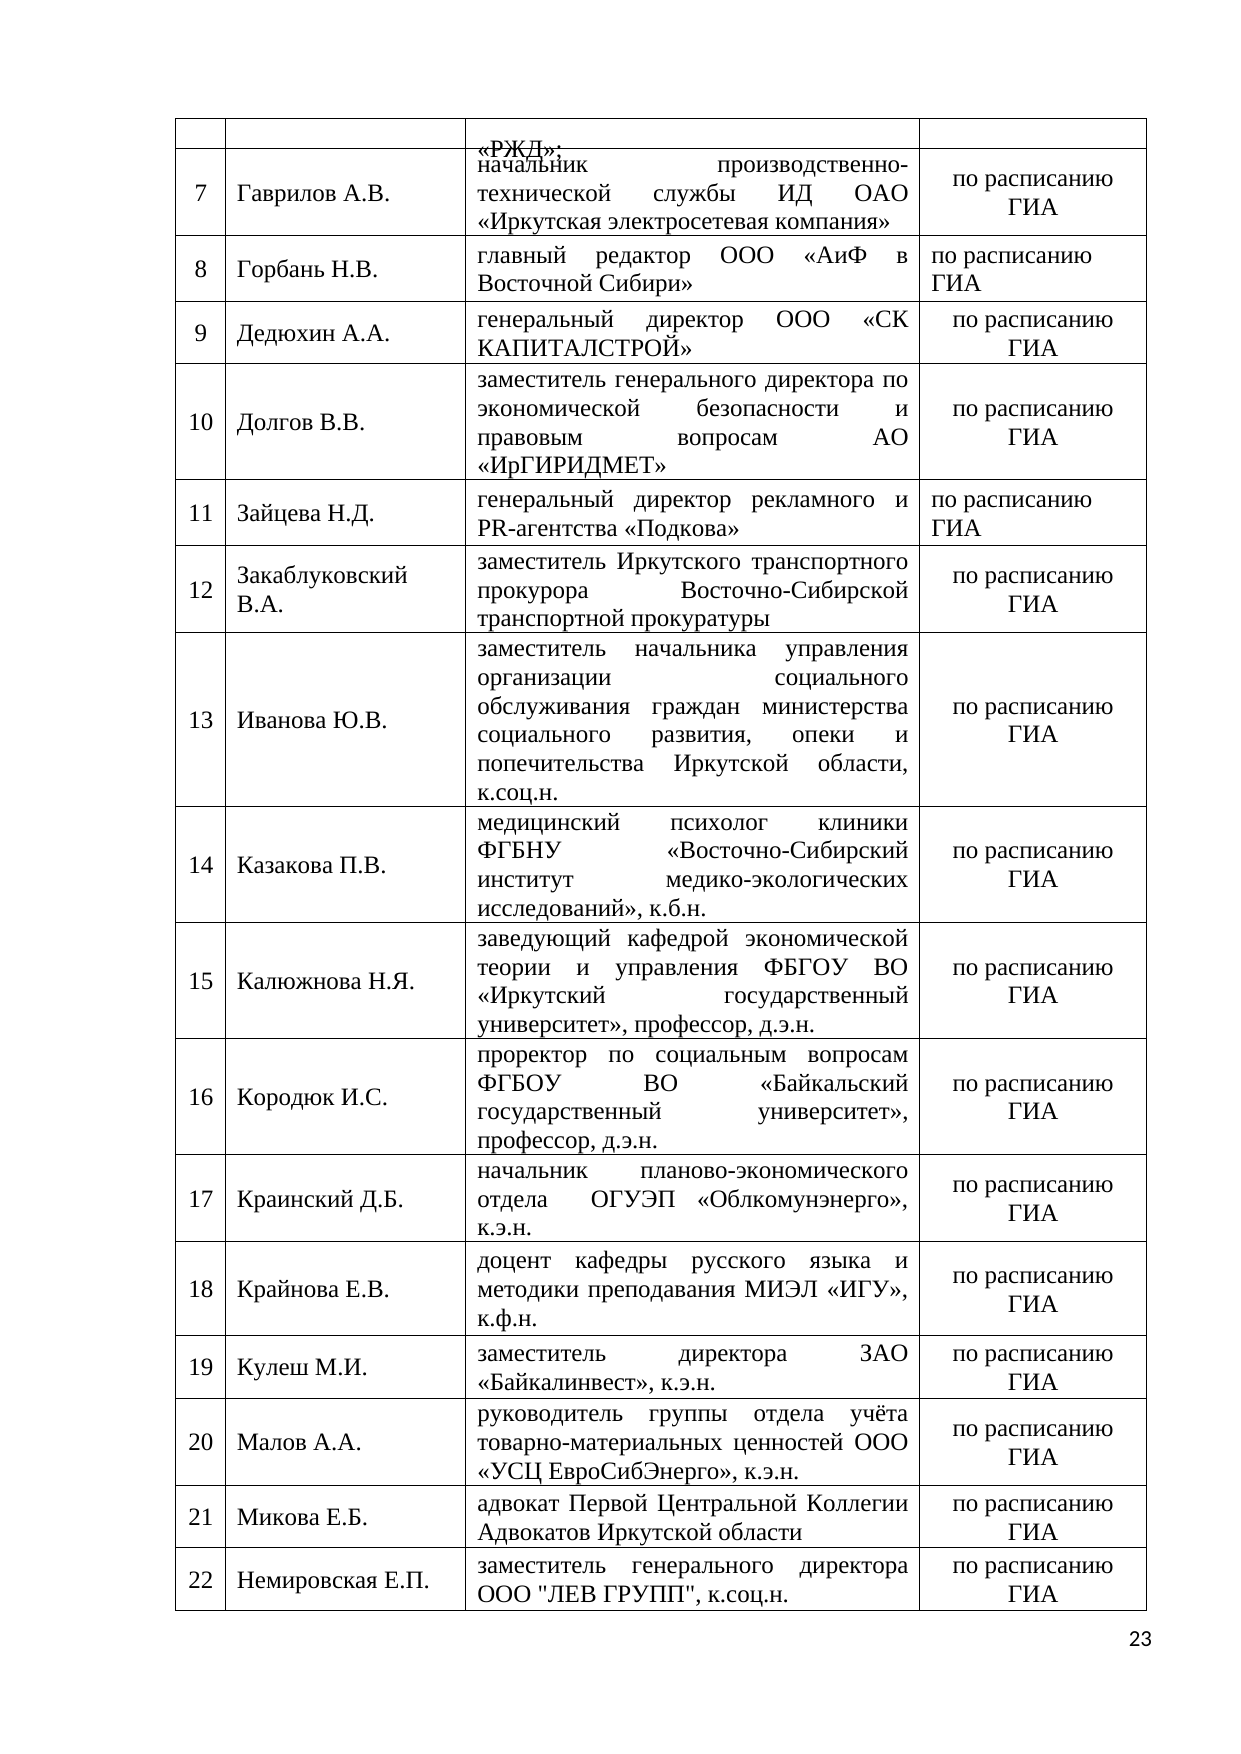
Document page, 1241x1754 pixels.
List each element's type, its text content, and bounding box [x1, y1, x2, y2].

table_cell Калюжнова Н.Я. [226, 923, 465, 1038]
table_cell по расписанию ГИА [920, 923, 1146, 1038]
table_cell генеральный директор ООО «СК КАПИТАЛСТРОЙ» [466, 302, 919, 363]
table_cell по расписанию ГИА [920, 1486, 1146, 1547]
table_cell 8 [176, 236, 225, 301]
table_cell 10 [176, 364, 225, 479]
table_cell по расписанию ГИА [920, 546, 1146, 632]
table_cell главный редактор ООО «АиФ в Восточной Сибири» [466, 236, 919, 301]
table_cell по расписанию ГИА [920, 807, 1146, 922]
table_cell 16 [176, 1039, 225, 1154]
table_cell заместитель начальника управления организации социального обслуживания граждан министерства социального развития, опеки и попечительства Иркутской области, к.соц.н. [466, 633, 919, 806]
table_cell Крайнова Е.В. [226, 1242, 465, 1335]
table_cell 20 [176, 1399, 225, 1485]
table_cell проректор по социальным вопросам ФГБОУ ВО «Байкальский государственный университет», профессор, д.э.н. [466, 1039, 919, 1154]
table_cell Казакова П.В. [226, 807, 465, 922]
table_cell Горбань Н.В. [226, 236, 465, 301]
table_cell 14 [176, 807, 225, 922]
table_cell по расписанию ГИА [920, 1039, 1146, 1154]
table_cell Зайцева Н.Д. [226, 480, 465, 545]
table_cell по расписанию ГИА [920, 633, 1146, 806]
table_cell по расписанию ГИА [920, 149, 1146, 235]
table_cell заместитель генерального директора по экономической безопасности и правовым вопросам АО «ИрГИРИДМЕТ» [466, 364, 919, 479]
table_cell заведующий кафедрой экономической теории и управления ФБГОУ ВО «Иркутский государственный университет», профессор, д.э.н. [466, 923, 919, 1038]
table_cell начальник производственно-технической службы ИД ОАО «Иркутская электросетевая компания» [466, 149, 919, 235]
table_cell начальник планово-экономического отдела ОГУЭП «Облкомунэнерго», к.э.н. [466, 1155, 919, 1241]
table_cell 17 [176, 1155, 225, 1241]
table_cell доцент кафедры русского языка и методики преподавания МИЭЛ «ИГУ», к.ф.н. [466, 1242, 919, 1335]
table_cell 9 [176, 302, 225, 363]
table_cell 19 [176, 1336, 225, 1397]
table_cell генеральный директор рекламного и PR-агентства «Подкова» [466, 480, 919, 545]
table_cell заместитель директора ЗАО «Байкалинвест», к.э.н. [466, 1336, 919, 1397]
table_cell по расписанию ГИА [920, 364, 1146, 479]
table_cell Закаблуковский В.А. [226, 546, 465, 632]
table_cell Гаврилов А.В. [226, 149, 465, 235]
table_cell по расписанию ГИА [920, 236, 1146, 301]
table_cell медицинский психолог клиники ФГБНУ «Восточно-Сибирский институт медико-экологических исследований», к.б.н. [466, 807, 919, 922]
table_cell руководитель группы отдела учёта товарно-материальных ценностей ООО «УСЦ ЕвроСибЭнерго», к.э.н. [466, 1399, 919, 1485]
table_cell Кородюк И.С. [226, 1039, 465, 1154]
table_cell 21 [176, 1486, 225, 1547]
table_cell по расписанию ГИА [920, 1548, 1146, 1610]
table_cell 7 [176, 149, 225, 235]
table_cell 12 [176, 546, 225, 632]
table_cell Дедюхин А.А. [226, 302, 465, 363]
table_cell по расписанию ГИА [920, 1242, 1146, 1335]
table_cell 22 [176, 1548, 225, 1610]
table_cell заместитель генерального директора ООО "ЛЕВ ГРУПП", к.соц.н. [466, 1548, 919, 1610]
table_cell заместитель Иркутского транспортного прокурора Восточно-Сибирской транспортной прокуратуры [466, 546, 919, 632]
table_cell 11 [176, 480, 225, 545]
table_cell по расписанию ГИА [920, 480, 1146, 545]
table_cell Немировская Е.П. [226, 1548, 465, 1610]
table_cell 18 [176, 1242, 225, 1335]
table_cell Долгов В.В. [226, 364, 465, 479]
table_cell Краинский Д.Б. [226, 1155, 465, 1241]
table_cell адвокат Первой Центральной Коллегии Адвокатов Иркутской области [466, 1486, 919, 1547]
table_cell Кулеш М.И. [226, 1336, 465, 1397]
table_cell по расписанию ГИА [920, 302, 1146, 363]
table_cell по расписанию ГИА [920, 1155, 1146, 1241]
table_cell 15 [176, 923, 225, 1038]
table_cell по расписанию ГИА [920, 1399, 1146, 1485]
table_cell Микова Е.Б. [226, 1486, 465, 1547]
table_cell Иванова Ю.В. [226, 633, 465, 806]
table_cell по расписанию ГИА [920, 1336, 1146, 1397]
table_cell 13 [176, 633, 225, 806]
table_cell Малов А.А. [226, 1399, 465, 1485]
